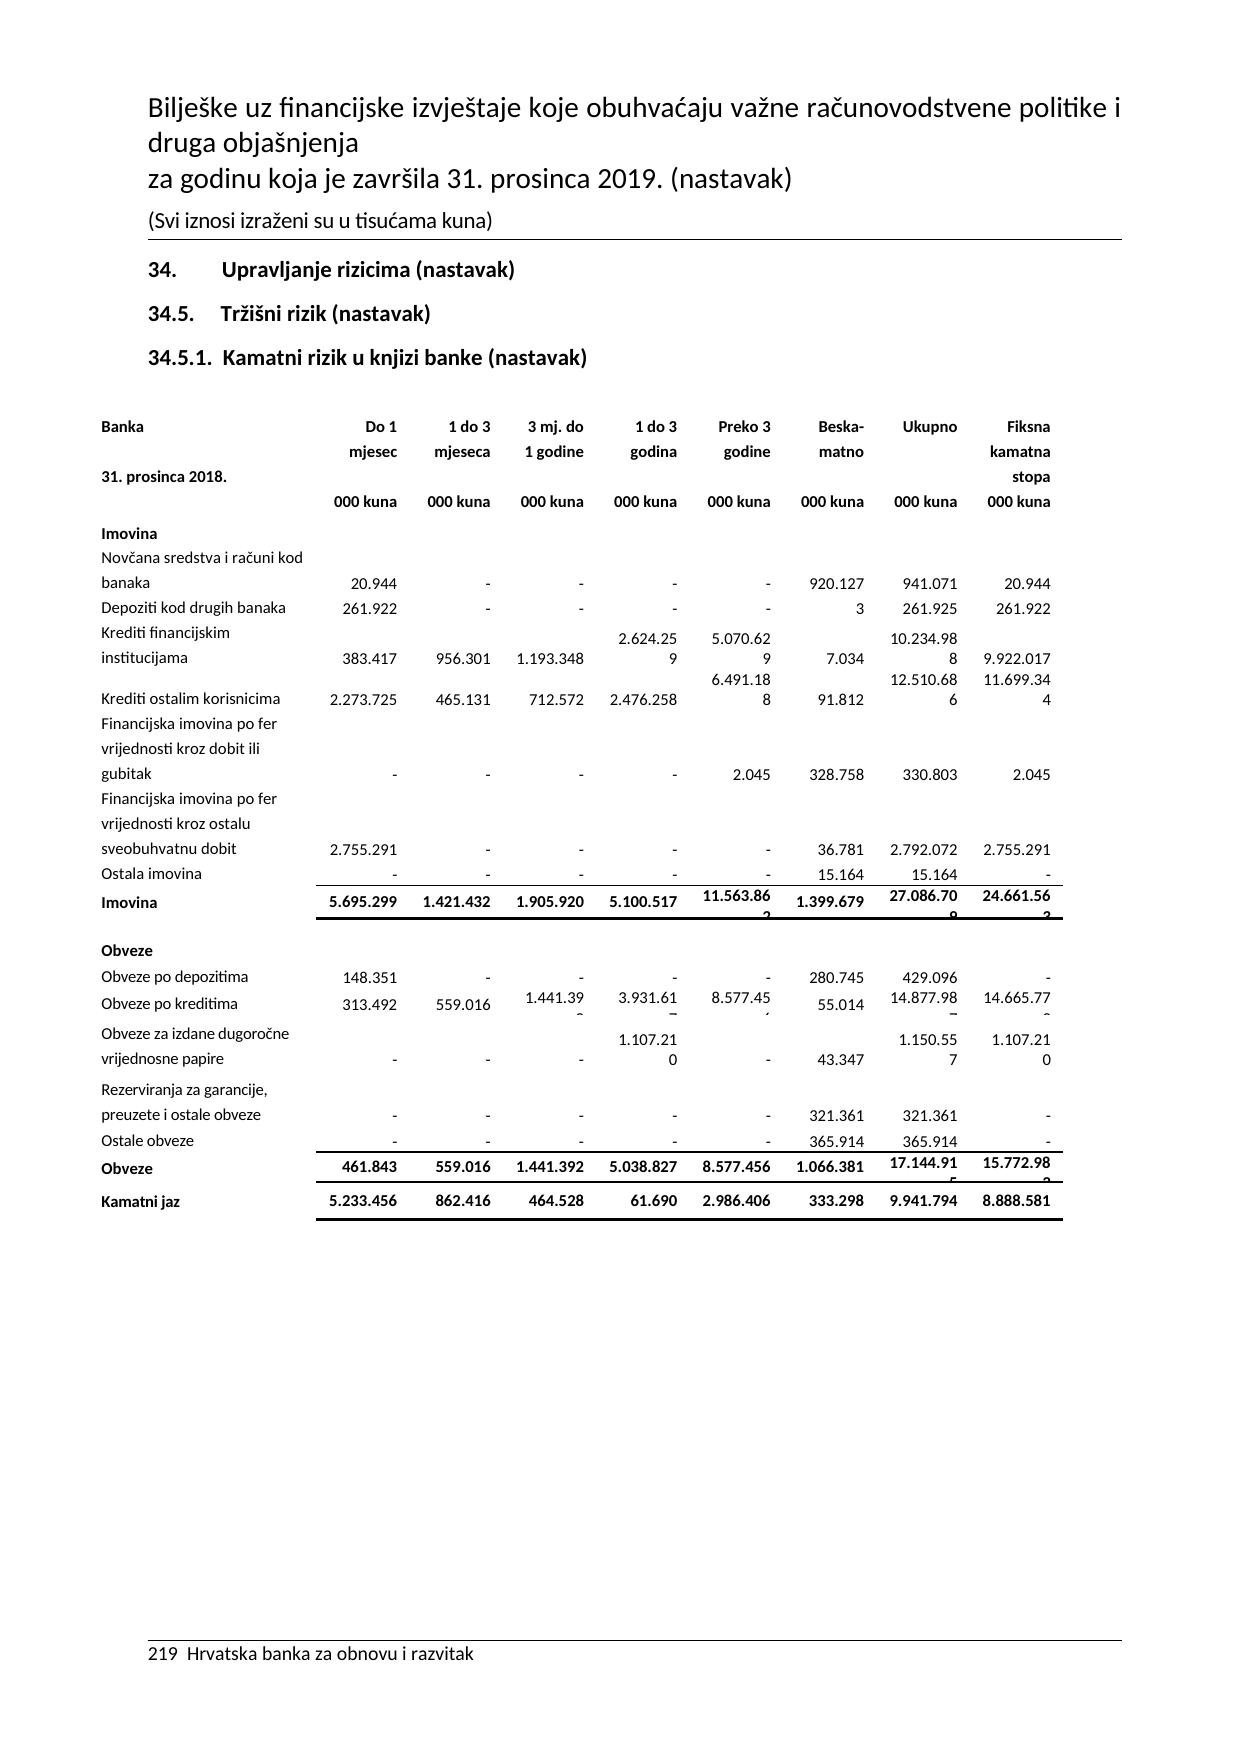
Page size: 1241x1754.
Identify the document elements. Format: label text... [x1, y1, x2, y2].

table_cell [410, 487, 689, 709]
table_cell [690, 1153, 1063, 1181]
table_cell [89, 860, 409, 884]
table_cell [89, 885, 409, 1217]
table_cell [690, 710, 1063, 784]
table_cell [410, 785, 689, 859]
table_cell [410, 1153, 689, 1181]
text 34.5. Tržišni rizik (nastavak) [148, 297, 1122, 328]
text 34. Upravljanje rizicima (nastavak) [148, 253, 1123, 284]
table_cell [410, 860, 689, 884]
text 34.5.1. Kamatni rizik u knjizi banke (nastavak) [148, 340, 1122, 372]
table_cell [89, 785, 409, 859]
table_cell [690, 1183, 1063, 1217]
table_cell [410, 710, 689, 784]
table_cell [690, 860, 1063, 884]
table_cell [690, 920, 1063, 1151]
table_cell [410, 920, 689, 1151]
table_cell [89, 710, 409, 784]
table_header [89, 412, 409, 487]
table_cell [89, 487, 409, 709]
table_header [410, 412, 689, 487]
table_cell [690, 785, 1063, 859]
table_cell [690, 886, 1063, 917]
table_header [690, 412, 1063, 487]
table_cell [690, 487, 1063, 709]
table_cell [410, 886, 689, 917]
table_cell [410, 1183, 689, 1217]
